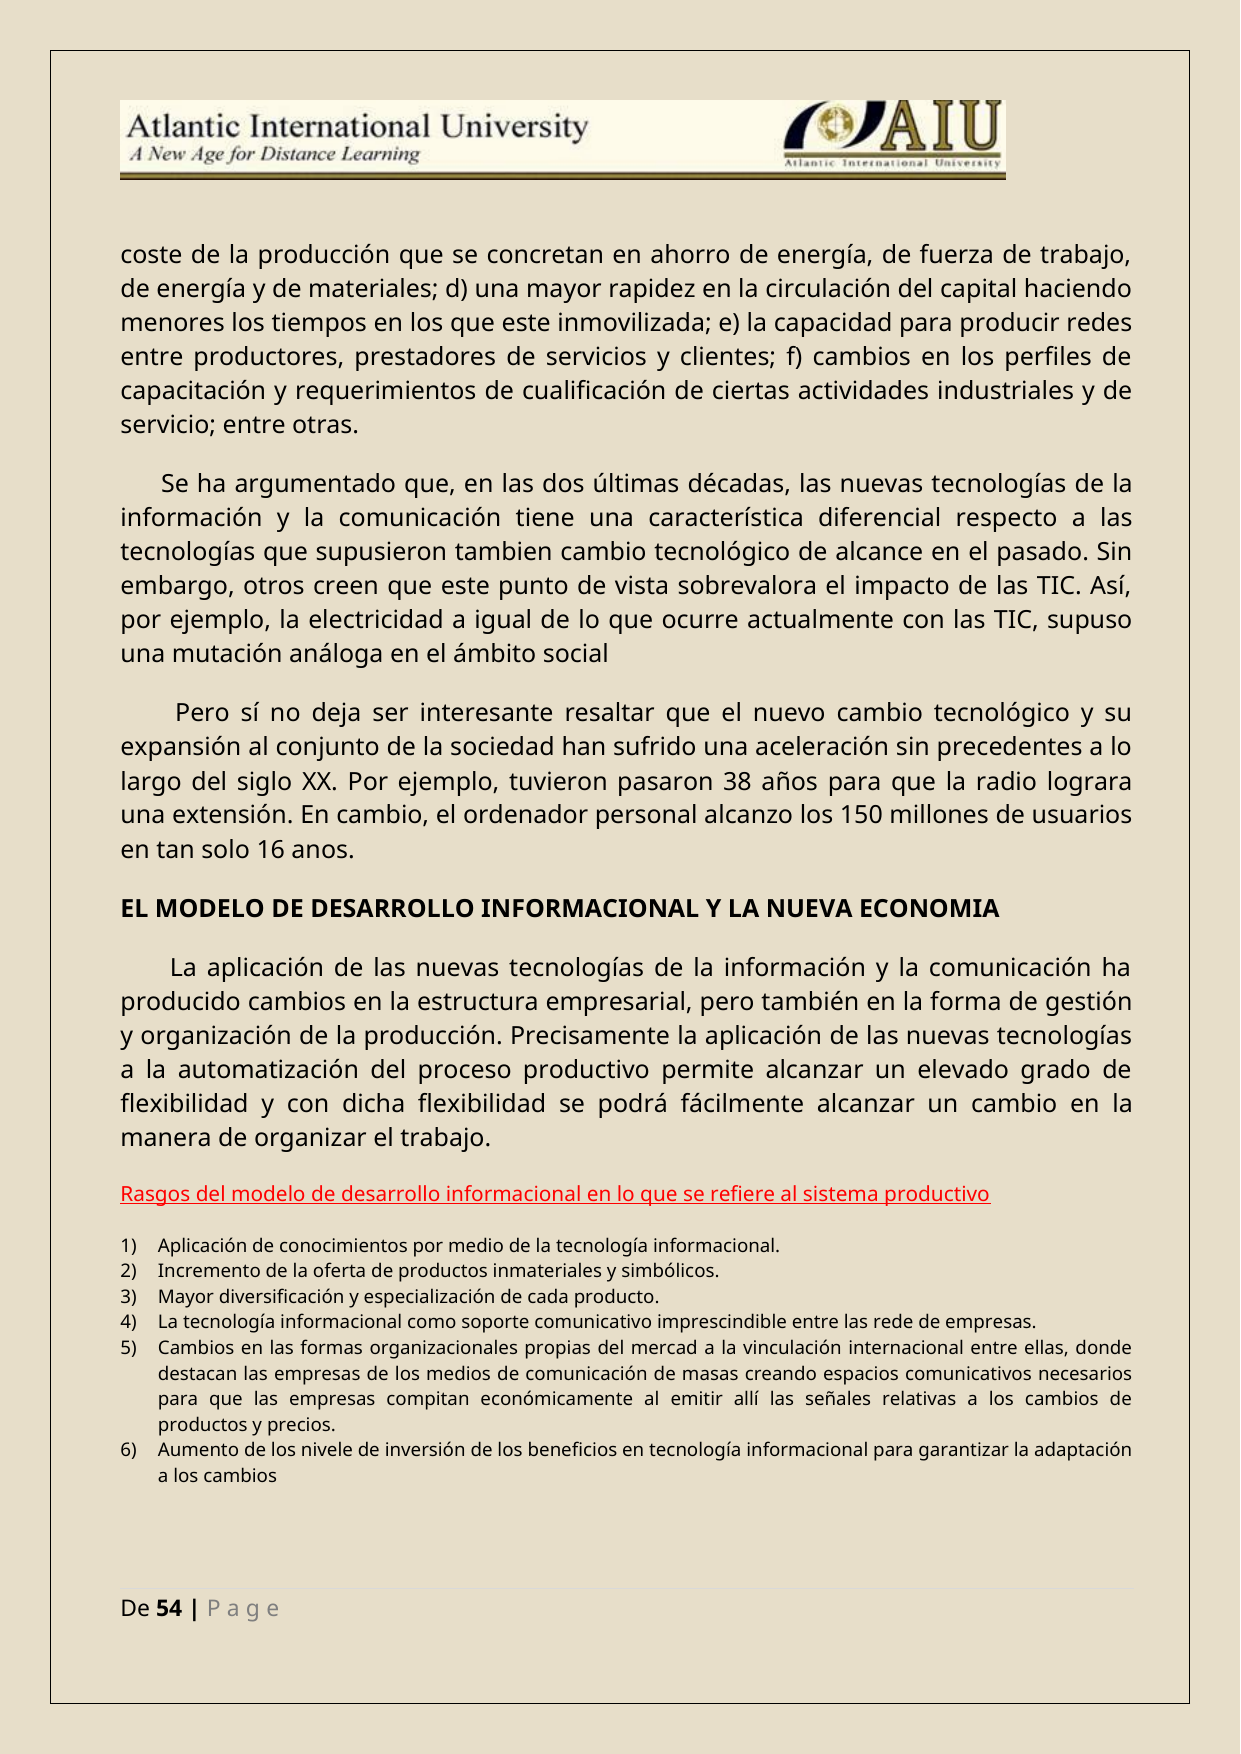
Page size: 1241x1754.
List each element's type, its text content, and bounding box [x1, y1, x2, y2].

list La tecnología informacional como soporte comunicativo imprescindible entre las rede de empresas. [120, 1309, 1134, 1334]
text EL MODELO DE DESARROLLO INFORMACIONAL Y LA NUEVA ECONOMIA [120, 890, 1134, 924]
list Incremento de la oferta de productos inmateriales y simbólicos. [120, 1258, 1134, 1283]
text La aplicación de las nuevas tecnologías de la información y la comunicación ha producido cambios en la estructura empresarial, pero también en la forma de gestión y organización de la producción. Precisamente la aplicación de las nuevas tecnologías a la automatización del proceso productivo permite alcanzar un elevado grado de flexibilidad y con dicha flexibilidad se podrá fácilmente alcanzar un cambio en la manera de organizar el trabajo. [120, 949, 1134, 1154]
picture [120, 100, 1006, 180]
text Pero sí no deja ser interesante resaltar que el nuevo cambio tecnológico y su expansión al conjunto de la sociedad han sufrido una aceleración sin precedentes a lo largo del siglo XX. Por ejemplo, tuvieron pasaron 38 años para que la radio lograra una extensión. En cambio, el ordenador personal alcanzo los 150 millones de usuarios en tan solo 16 anos. [120, 695, 1134, 865]
list Mayor diversificación y especialización de cada producto. [120, 1283, 1134, 1309]
text Se ha argumentado que, en las dos últimas décadas, las nuevas tecnologías de la información y la comunicación tiene una característica diferencial respecto a las tecnologías que supusieron tambien cambio tecnológico de alcance en el pasado. Sin embargo, otros creen que este punto de vista sobrevalora el impacto de las TIC. Así, por ejemplo, la electricidad a igual de lo que ocurre actualmente con las TIC, supuso una mutación análoga en el ámbito social [120, 466, 1134, 670]
list Aumento de los nivele de inversión de los beneficios en tecnología informacional para garantizar la adaptación a los cambios [120, 1436, 1134, 1487]
list Aplicación de conocimientos por medio de la tecnología informacional. [120, 1232, 1134, 1258]
list Cambios en las formas organizacionales propias del mercad a la vinculación internacional entre ellas, donde destacan las empresas de los medios de comunicación de masas creando espacios comunicativos necesarios para que las empresas compitan económicamente al emitir allí las señales relativas a los cambios de productos y precios. [120, 1334, 1134, 1436]
text Rasgos del modelo de desarrollo informacional en lo que se refiere al sistema productivo [120, 1179, 1134, 1207]
